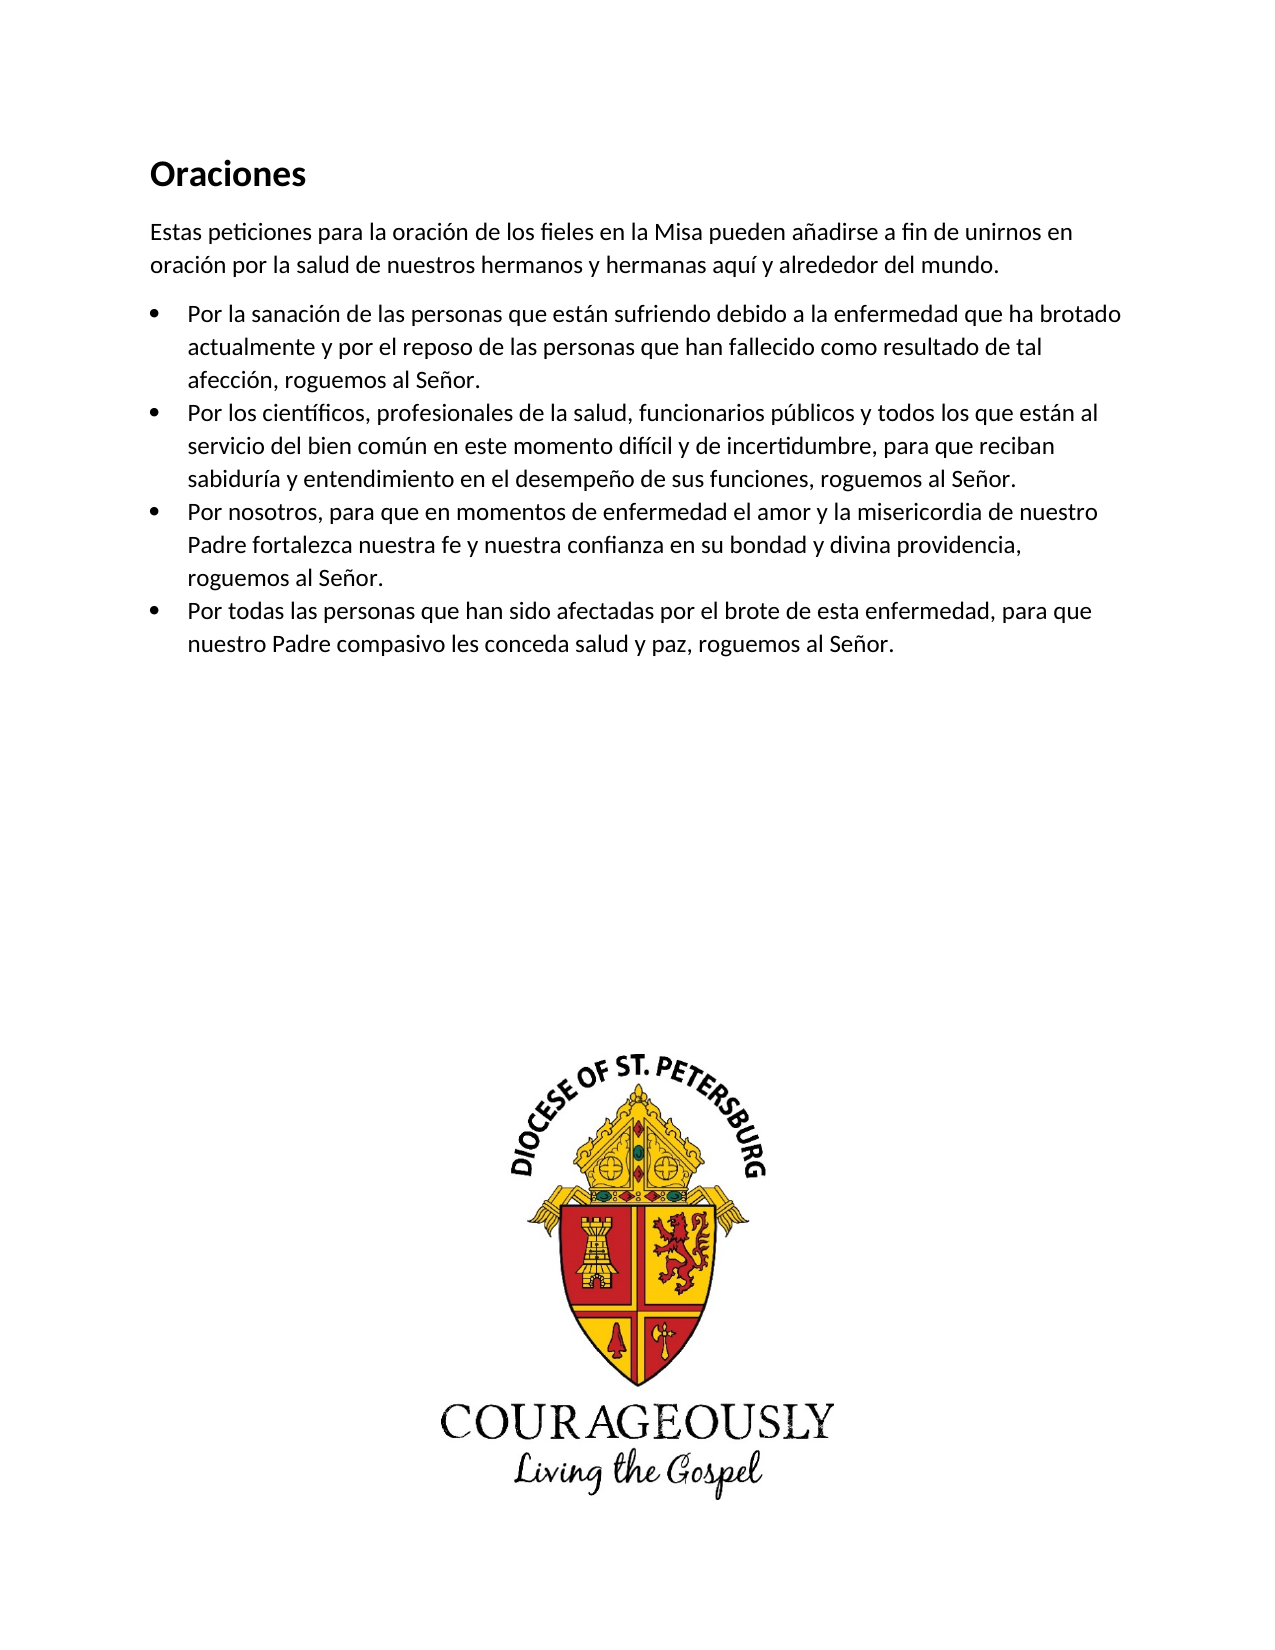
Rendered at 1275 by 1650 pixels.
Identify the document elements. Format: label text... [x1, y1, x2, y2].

list Por todas las personas que han sido afectadas por el brote de esta enfermedad, para que nuestro Padre compasivo les conceda salud y paz, roguemos al Señor. [150, 595, 1125, 658]
text Estas peticiones para la oración de los fieles en la Misa pueden añadirse a fin de unirnos en oración por la salud de nuestros hermanos y hermanas aquí y alrededor del mundo. [150, 216, 1125, 279]
list Por los científicos, profesionales de la salud, funcionarios públicos y todos los que están al servicio del bien común en este momento difícil y de incertidumbre, para que reciban sabiduría y entendimiento en el desempeño de sus funciones, roguemos al Señor. [150, 397, 1125, 494]
list Por la sanación de las personas que están sufriendo debido a la enfermedad que ha brotado actualmente y por el reposo de las personas que han fallecido como resultado de tal afección, roguemos al Señor. [150, 299, 1125, 395]
list Por nosotros, para que en momentos de enfermedad el amor y la misericordia de nuestro Padre fortalezca nuestra fe y nuestra confianza en su bondad y divina providencia, roguemos al Señor. [150, 496, 1125, 592]
text Oraciones [150, 150, 1125, 196]
picture [441, 1054, 834, 1500]
